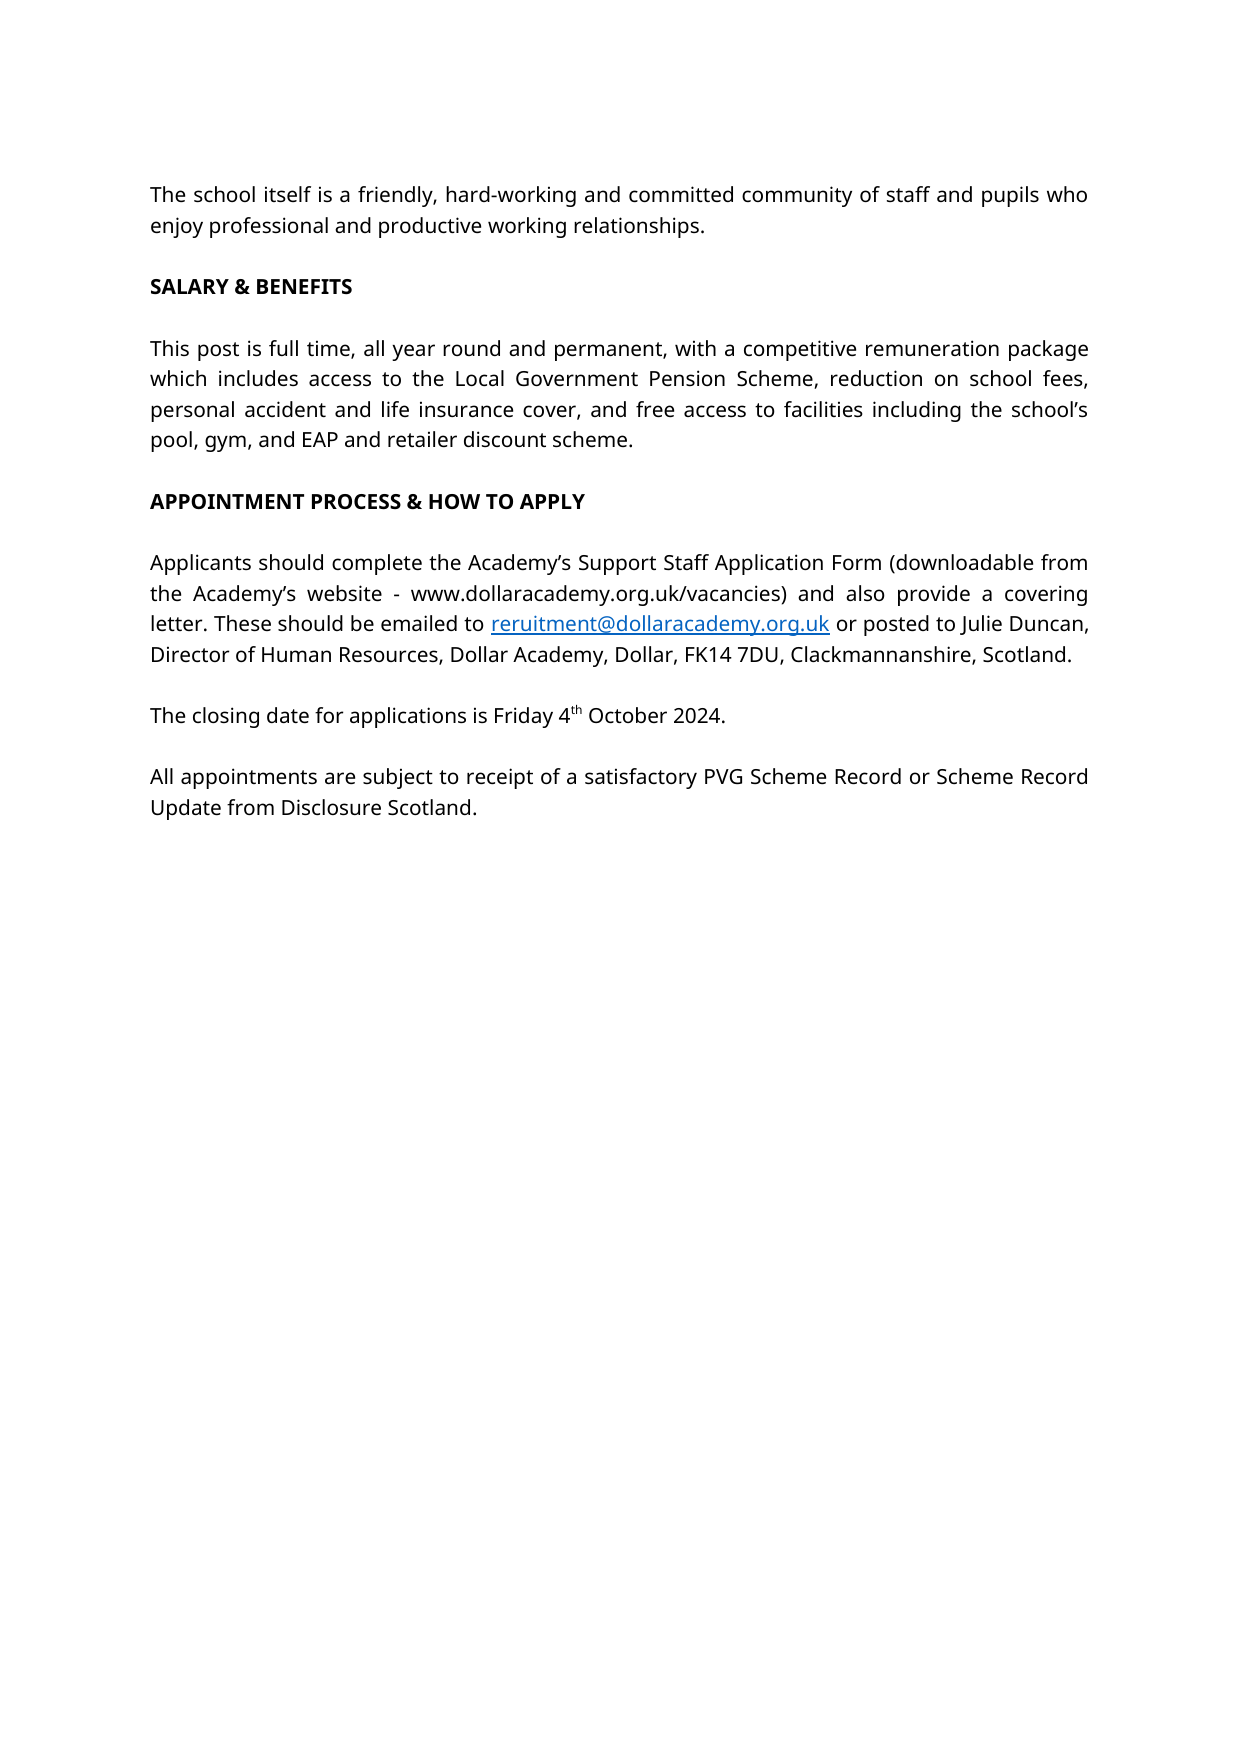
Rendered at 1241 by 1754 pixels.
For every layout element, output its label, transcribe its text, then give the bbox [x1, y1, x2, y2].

text This post is full time, all year round and permanent, with a competitive remuneration package which includes access to the Local Government Pension Scheme, reduction on school fees, personal accident and life insurance cover, and free access to facilities including the school’s pool, gym, and EAP and retailer discount scheme. [150, 334, 1090, 454]
text The school itself is a friendly, hard-working and committed community of staff and pupils who enjoy professional and productive working relationships. [150, 181, 1090, 240]
text All appointments are subject to receipt of a satisfactory PVG Scheme Record or Scheme Record Update from Disclosure Scotland. [150, 762, 1090, 822]
text Applicants should complete the Academy’s Support Staff Application Form (downloadable from the Academy’s website - www.dollaracademy.org.uk/vacancies) and also provide a covering letter. These should be emailed to reruitment@dollaracademy.org.uk or posted to Julie Duncan, Director of Human Resources, Dollar Academy, Dollar, FK14 7DU, Clackmannanshire, Scotland. [150, 548, 1090, 668]
text SALARY & BENEFITS [150, 272, 1090, 301]
text The closing date for applications is Friday 4th October 2024. [150, 701, 1090, 730]
text APPOINTMENT PROCESS & HOW TO APPLY [150, 487, 1090, 515]
